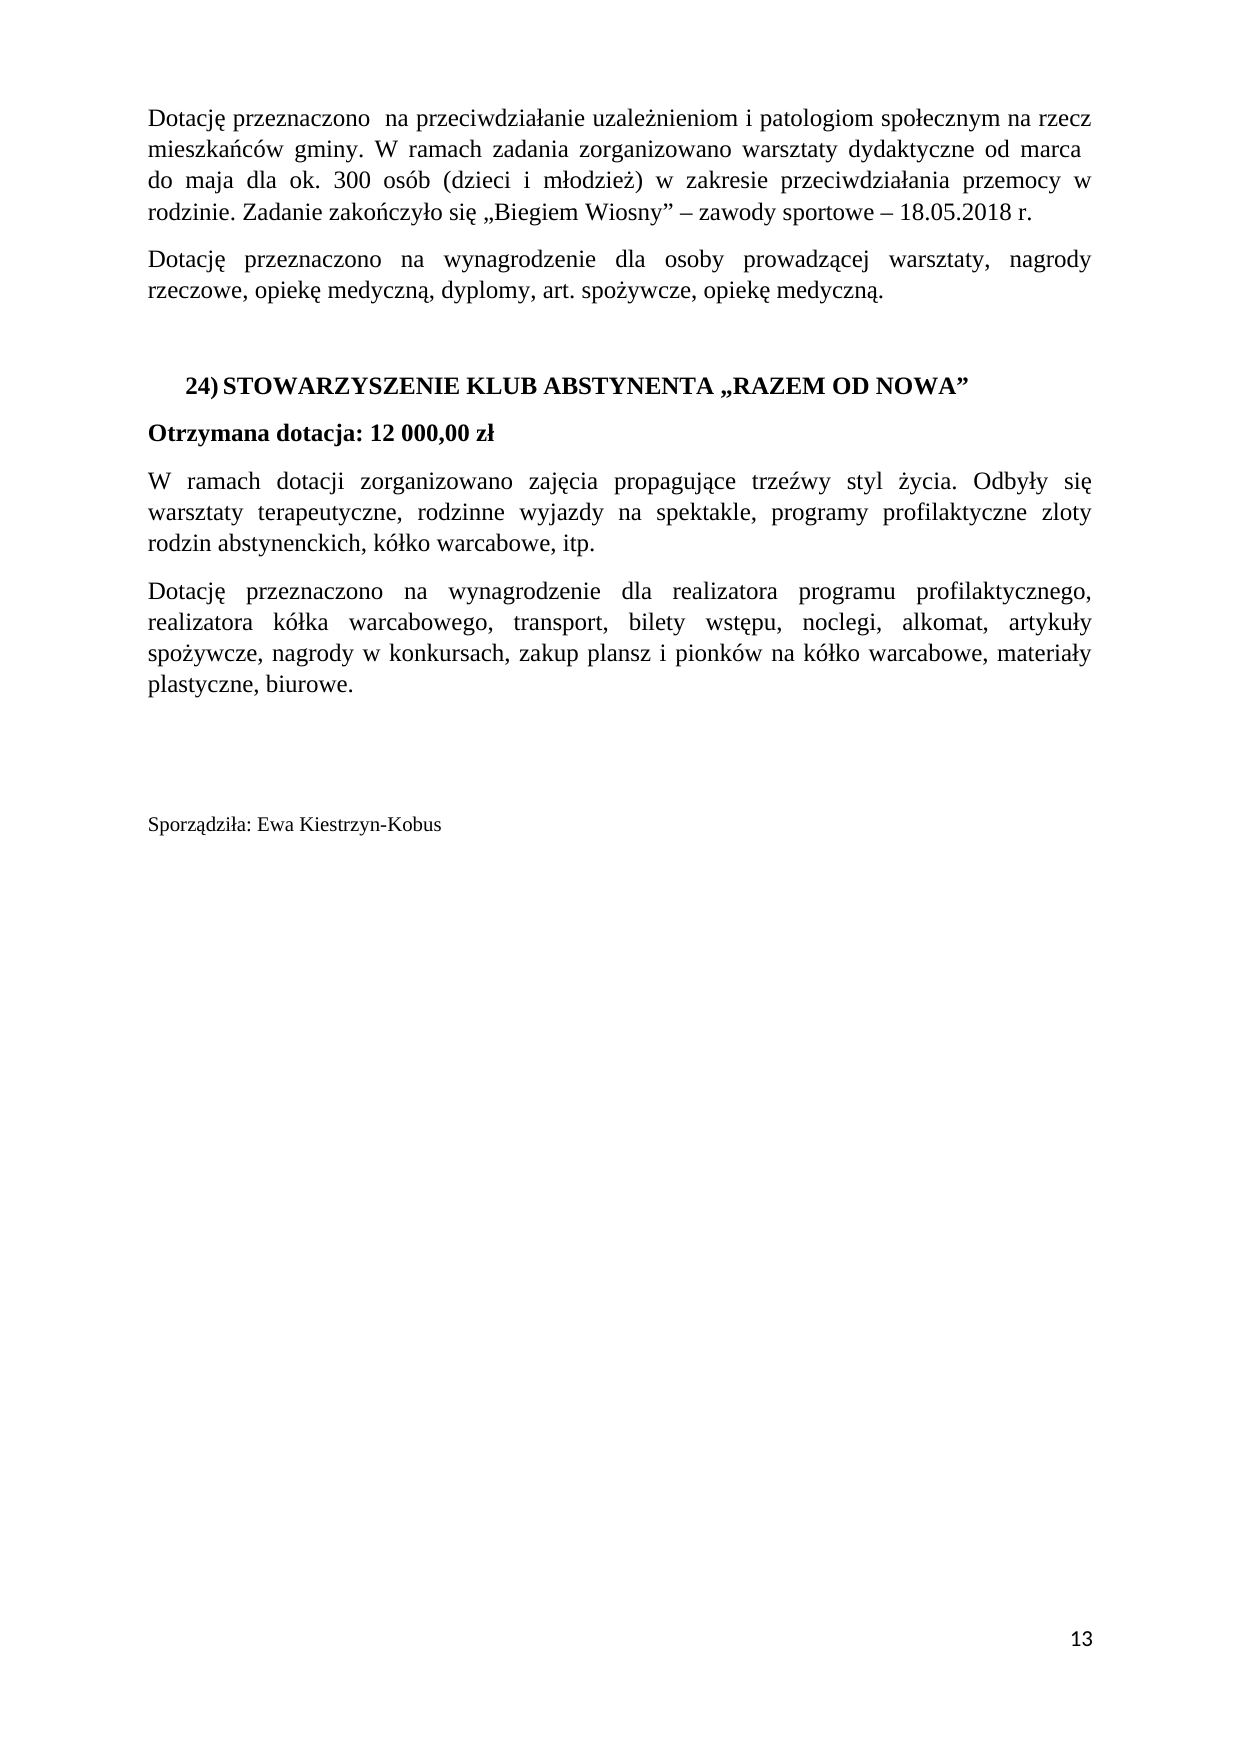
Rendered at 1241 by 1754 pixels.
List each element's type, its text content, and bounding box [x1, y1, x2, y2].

text Dotację przeznaczono na wynagrodzenie dla realizatora programu profilaktycznego, realizatora kółka warcabowego, transport, bilety wstępu, noclegi, alkomat, artykuły spożywcze, nagrody w konkursach, zakup plansz i pionków na kółko warcabowe, materiały plastyczne, biurowe. [148, 576, 1093, 698]
text Otrzymana dotacja: 12 000,00 zł [148, 418, 1093, 447]
text Dotację przeznaczono na wynagrodzenie dla osoby prowadzącej warsztaty, nagrody rzeczowe, opiekę medyczną, dyplomy, art. spożywcze, opiekę medyczną. [148, 244, 1093, 304]
text Dotację przeznaczono na przeciwdziałanie uzależnieniom i patologiom społecznym na rzecz mieszkańców gminy. W ramach zadania zorganizowano warsztaty dydaktyczne od marca do maja dla ok. 300 osób (dzieci i młodzież) w zakresie przeciwdziałania przemocy w rodzinie. Zadanie zakończyło się „Biegiem Wiosny” – zawody sportowe – 18.05.2018 r. [148, 103, 1093, 225]
text Sporządziła: Ewa Kiestrzyn-Kobus [148, 812, 1093, 836]
list STOWARZYSZENIE KLUB ABSTYNENTA „RAZEM OD NOWA” [185, 371, 1093, 399]
text W ramach dotacji zorganizowano zajęcia propagujące trzeźwy styl życia. Odbyły się warsztaty terapeutyczne, rodzinne wyjazdy na spektakle, programy profilaktyczne zloty rodzin abstynenckich, kółko warcabowe, itp. [148, 466, 1093, 557]
